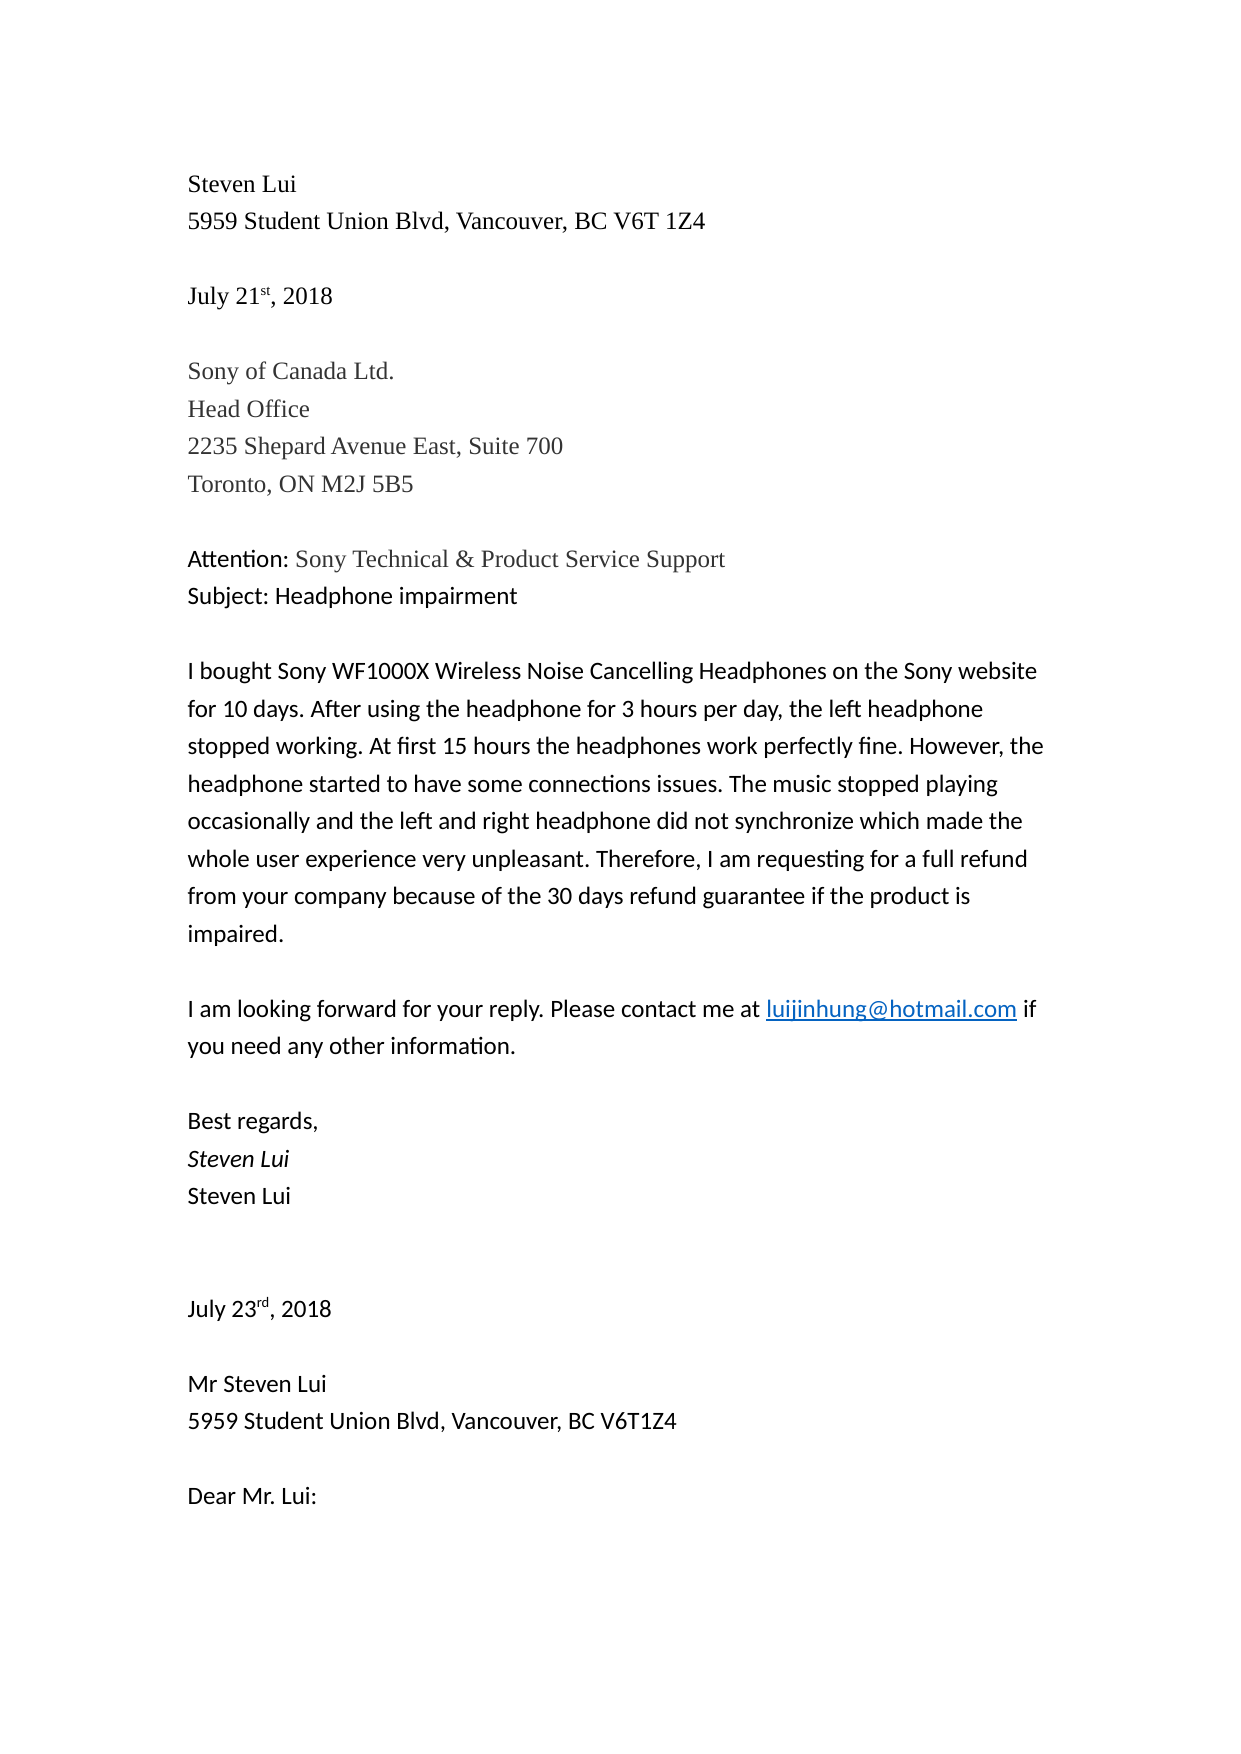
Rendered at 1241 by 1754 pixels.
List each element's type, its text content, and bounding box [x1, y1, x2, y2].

text I am looking forward for your reply. Please contact me at luijinhung@hotmail.com if you need any other information. [187, 989, 1053, 1064]
text July 23rd, 2018 [187, 1289, 1053, 1327]
text I bought Sony WF1000X Wireless Noise Cancelling Headphones on the Sony website for 10 days. After using the headphone for 3 hours per day, the left headphone stopped working. At first 15 hours the headphones work perfectly fine. However, the headphone started to have some connections issues. The music stopped playing occasionally and the left and right headphone did not synchronize which made the whole user experience very unpleasant. Therefore, I am requesting for a full refund from your company because of the 30 days refund guarantee if the product is impaired. [187, 652, 1053, 952]
text Mr Steven Lui [187, 1364, 1053, 1402]
text Dear Mr. Lui: [187, 1477, 1053, 1514]
text Steven Lui [187, 164, 1053, 202]
text July 21st, 2018 [187, 277, 1053, 314]
text 5959 Student Union Blvd, Vancouver, BC V6T 1Z4 [187, 202, 1053, 239]
text Best regards, [187, 1102, 1053, 1139]
text Attention: Sony Technical & Product Service Support [187, 539, 1053, 577]
text Steven Lui [187, 1177, 1053, 1214]
text Subject: Headphone impairment [187, 577, 1053, 614]
text Sony of Canada Ltd. Head Office 2235 Shepard Avenue East, Suite 700 Toronto, ON M2J 5B5 [187, 352, 1053, 539]
text Steven Lui [187, 1139, 1053, 1177]
text 5959 Student Union Blvd, Vancouver, BC V6T1Z4 [187, 1402, 1053, 1439]
